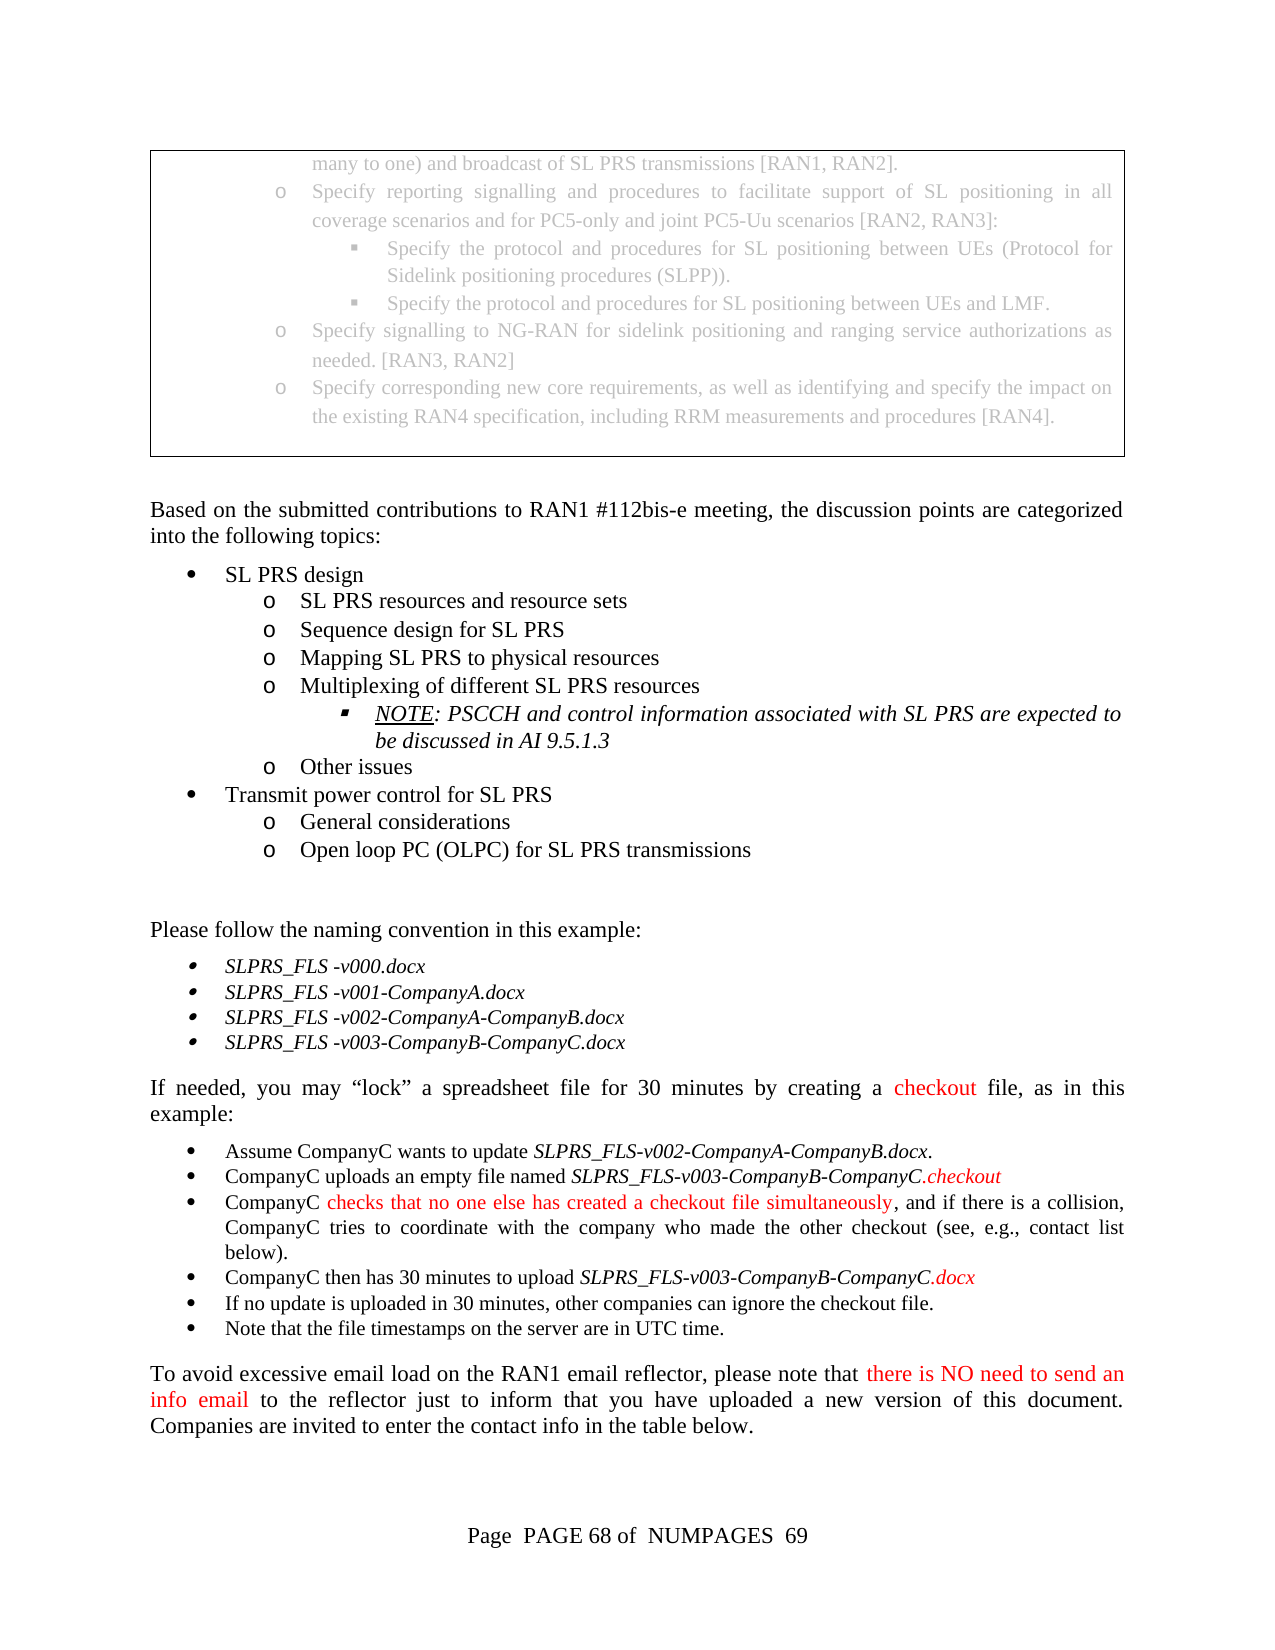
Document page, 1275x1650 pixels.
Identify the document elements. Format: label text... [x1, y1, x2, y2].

text If needed, you may “lock” a spreadsheet file for 30 minutes by creating a checkout file, as in this example: [150, 1074, 1125, 1127]
list Note that the file timestamps on the server are in UTC time. [187, 1316, 1125, 1340]
list SLPRS_FLS -v000.docx [187, 954, 1125, 978]
list NOTE: PSCCH and control information associated with SL PRS are expected to be discussed in AI 9.5.1.3 [337, 701, 1125, 753]
text Based on the submitted contributions to RAN1 #112bis-e meeting, the discussion points are categorized into the following topics: [150, 496, 1125, 549]
list Open loop PC (OLPC) for SL PRS transmissions [262, 836, 1125, 864]
list CompanyC uploads an empty file named SLPRS_FLS-v003-CompanyB-CompanyC.checkout [187, 1164, 1125, 1188]
list SLPRS_FLS -v002-CompanyA-CompanyB.docx [187, 1005, 1125, 1029]
list SL PRS resources and resource sets [262, 588, 1125, 616]
list If no update is uploaded in 30 minutes, other companies can ignore the checkout file. [187, 1291, 1125, 1314]
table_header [151, 151, 1124, 456]
list Mapping SL PRS to physical resources [262, 644, 1125, 672]
list SL PRS design [187, 561, 1125, 588]
list Multiplexing of different SL PRS resources [262, 672, 1125, 701]
list SLPRS_FLS -v001-CompanyA.docx [187, 980, 1125, 1004]
text To avoid excessive email load on the RAN1 email reflector, please note that there is NO need to send an info email to the reflector just to inform that you have uploaded a new version of this document. Companies are invited to enter the contact info in the table below. [150, 1360, 1125, 1439]
list Other issues [262, 753, 1125, 781]
list Transmit power control for SL PRS [187, 781, 1125, 808]
list Assume CompanyC wants to update SLPRS_FLS-v002-CompanyA-CompanyB.docx. [187, 1139, 1125, 1163]
text Please follow the naming convention in this example: [150, 916, 1125, 942]
list SLPRS_FLS -v003-CompanyB-CompanyC.docx [187, 1030, 1125, 1054]
list CompanyC then has 30 minutes to upload SLPRS_FLS-v003-CompanyB-CompanyC.docx [187, 1265, 1125, 1289]
list Sequence design for SL PRS [262, 616, 1125, 644]
list General considerations [262, 808, 1125, 836]
list CompanyC checks that no one else has created a checkout file simultaneously, and if there is a collision, CompanyC tries to coordinate with the company who made the other checkout (see, e.g., contact list below). [187, 1190, 1125, 1264]
